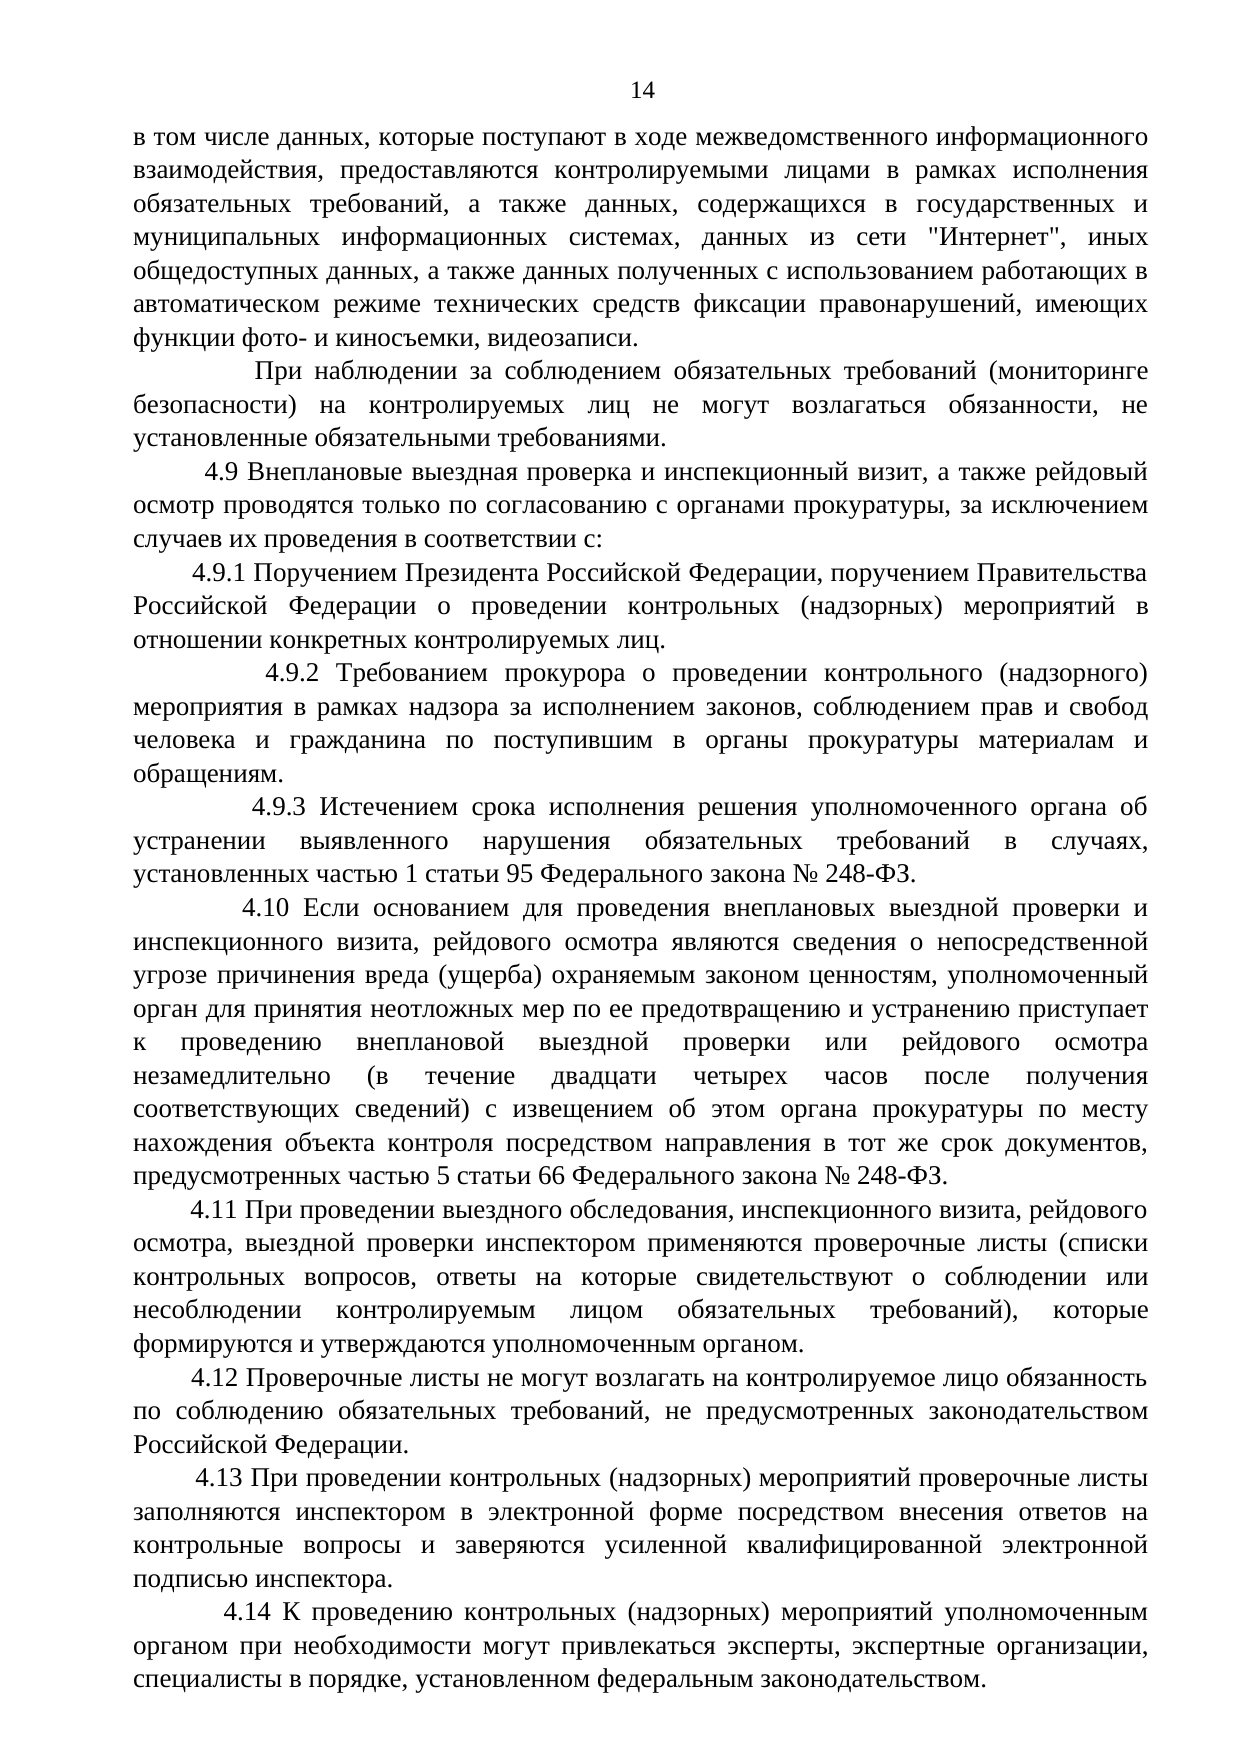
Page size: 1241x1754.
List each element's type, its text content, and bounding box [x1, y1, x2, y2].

text 4.9.3 Истечением срока исполнения решения уполномоченного органа об устранении выявленного нарушения обязательных требований в случаях, установленных частью 1 статьи 95 Федерального закона № 248-ФЗ. [133, 789, 1149, 889]
text 4.12 Проверочные листы не могут возлагать на контролируемое лицо обязанность по соблюдению обязательных требований, не предусмотренных законодательством Российской Федерации. [133, 1359, 1149, 1460]
text 4.11 При проведении выездного обследования, инспекционного визита, рейдового осмотра, выездной проверки инспектором применяются проверочные листы (списки контрольных вопросов, ответы на которые свидетельствуют о соблюдении или несоблюдении контролируемым лицом обязательных требований), которые формируются и утверждаются уполномоченным органом. [133, 1191, 1149, 1359]
text 4.9.2 Требованием прокурора о проведении контрольного (надзорного) мероприятия в рамках надзора за исполнением законов, соблюдением прав и свобод человека и гражданина по поступившим в органы прокуратуры материалам и обращениям. [133, 655, 1149, 789]
text 4.9 Внеплановые выездная проверка и инспекционный визит, а также рейдовый осмотр проводятся только по согласованию с органами прокуратуры, за исключением случаев их проведения в соответствии с: [133, 453, 1149, 554]
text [133, 118, 1149, 353]
text 4.13 При проведении контрольных (надзорных) мероприятий проверочные листы заполняются инспектором в электронной форме посредством внесения ответов на контрольные вопросы и заверяются усиленной квалифицированной электронной подписью инспектора. [133, 1460, 1149, 1594]
text 4.9.1 Поручением Президента Российской Федерации, поручением Правительства Российской Федерации о проведении контрольных (надзорных) мероприятий в отношении конкретных контролируемых лиц. [133, 554, 1149, 655]
text 4.14 К проведению контрольных (надзорных) мероприятий уполномоченным органом при необходимости могут привлекаться эксперты, экспертные организации, специалисты в порядке, установленном федеральным законодательством. [133, 1594, 1149, 1694]
text 4.10 Если основанием для проведения внеплановых выездной проверки и инспекционного визита, рейдового осмотра являются сведения о непосредственной угрозе причинения вреда (ущерба) охраняемым законом ценностям, уполномоченный орган для принятия неотложных мер по ее предотвращению и устранению приступает к проведению внеплановой выездной проверки или рейдового осмотра незамедлительно (в течение двадцати четырех часов после получения соответствующих сведений) с извещением об этом органа прокуратуры по месту нахождения объекта контроля посредством направления в тот же срок документов, предусмотренных частью 5 статьи 66 Федерального закона № 248-ФЗ. [133, 889, 1149, 1191]
text При наблюдении за соблюдением обязательных требований (мониторинге безопасности) на контролируемых лиц не могут возлагаться обязанности, не установленные обязательными требованиями. [133, 353, 1149, 453]
